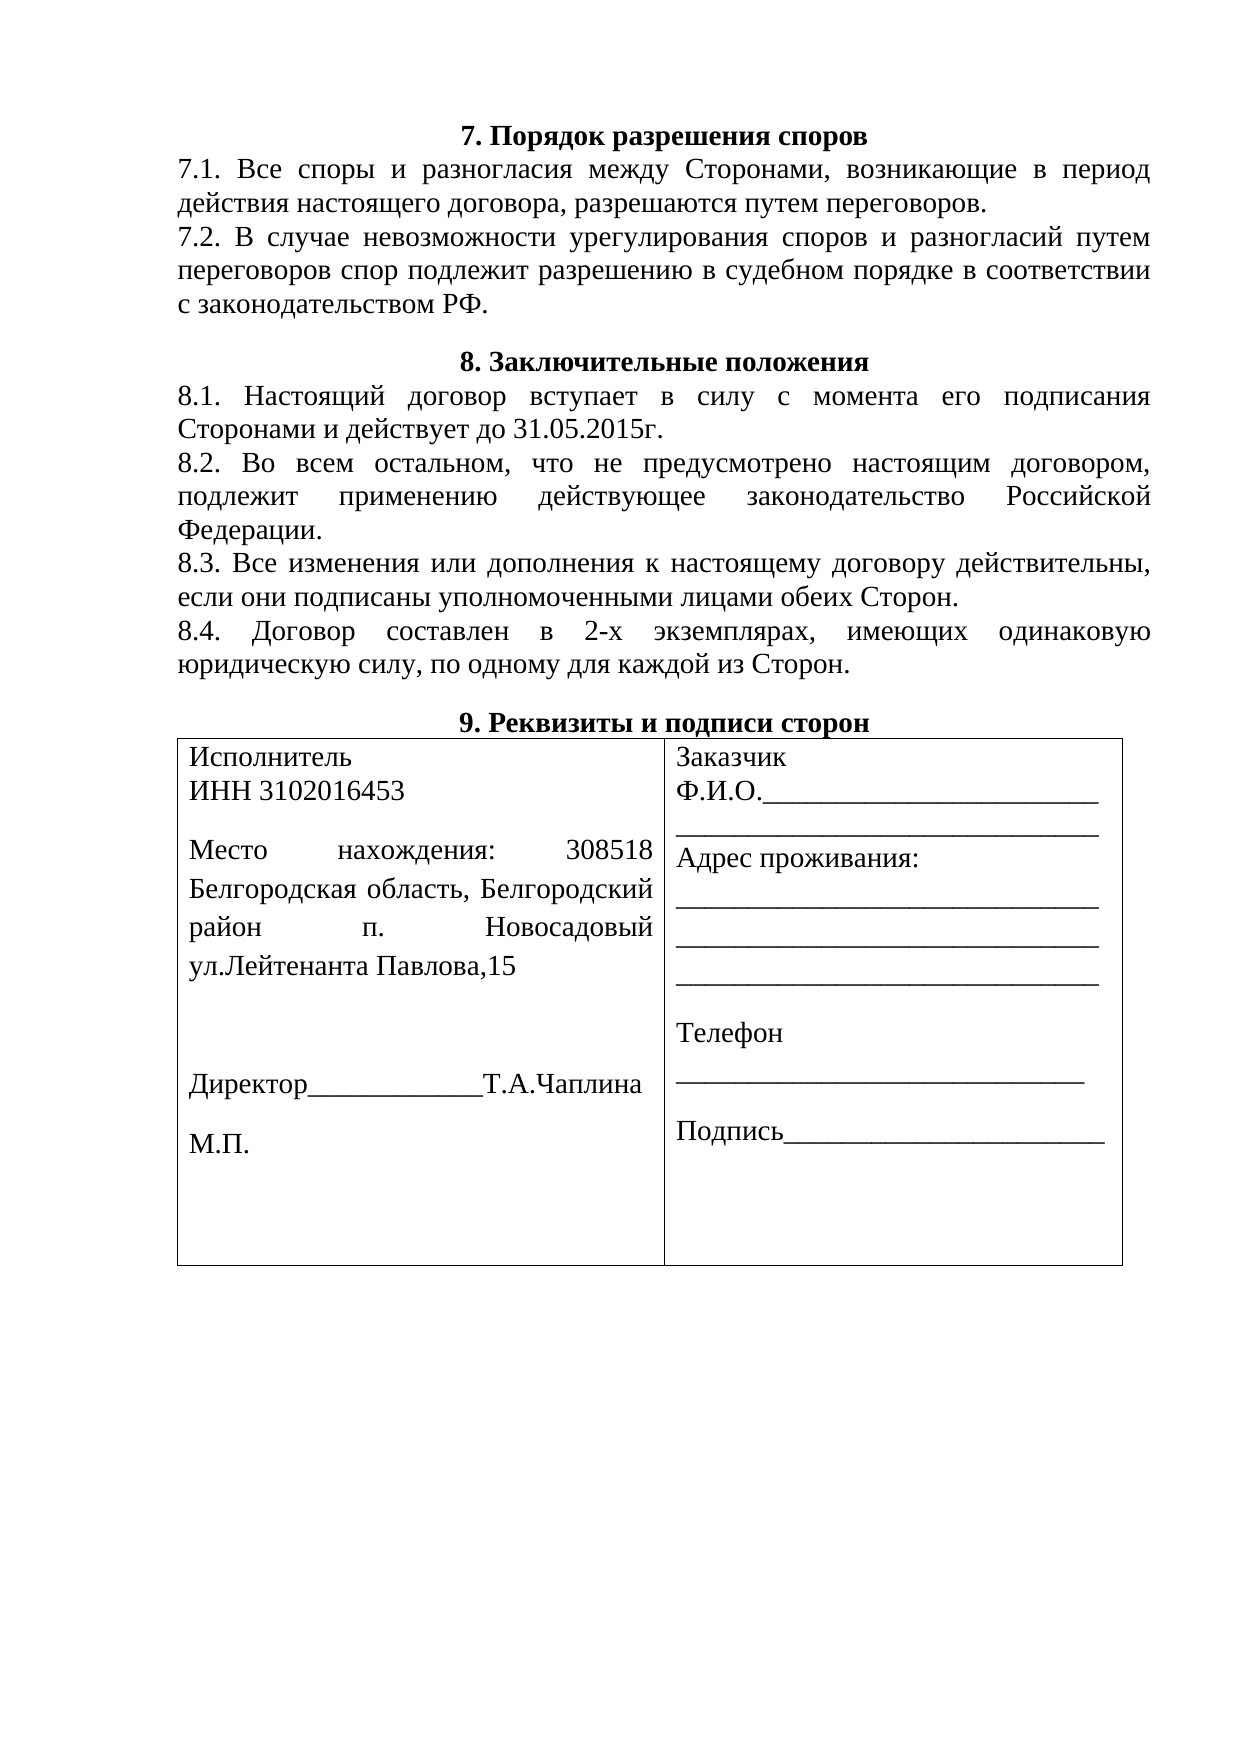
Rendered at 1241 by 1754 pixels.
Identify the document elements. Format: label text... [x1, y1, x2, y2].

text 8.1. Настоящий договор вступает в силу с момента его подписания Сторонами и действует до 31.05.2015г. [177, 378, 1152, 445]
text 7.1. Все споры и разногласия между Сторонами, возникающие в период действия настоящего договора, разрешаются путем переговоров. [177, 152, 1152, 219]
text 8.2. Во всем остальном, что не предусмотрено настоящим договором, подлежит применению действующее законодательство Российской Федерации. [177, 445, 1152, 546]
table_header Исполнитель ИНН 3102016453 Место нахождения: 308518 Белгородская область, Белгородский район п. Новосадовый ул.Лейтенанта Павлова,15 Директор____________Т.А.Чаплина М.П. [178, 739, 664, 1265]
text 8.4. Договор составлен в 2-х экземплярах, имеющих одинаковую юридическую силу, по одному для каждой из Сторон. [177, 613, 1152, 680]
text 8.3. Все изменения или дополнения к настоящему договору действительны, если они подписаны уполномоченными лицами обеих Сторон. [177, 546, 1152, 613]
subtitle 7. Порядок разрешения споров [177, 118, 1152, 152]
subtitle 9. Реквизиты и подписи сторон [177, 705, 1152, 738]
subtitle 8. Заключительные положения [177, 344, 1152, 378]
text 7.2. В случае невозможности урегулирования споров и разногласий путем переговоров спор подлежит разрешению в судебном порядке в соответствии с законодательством РФ. [177, 219, 1152, 319]
table_header Заказчик Ф.И.О.____________________________________________________ Адрес проживания: _______________________________________________________________________________________ Телефон ____________________________ Подпись______________________ [665, 739, 1122, 1265]
